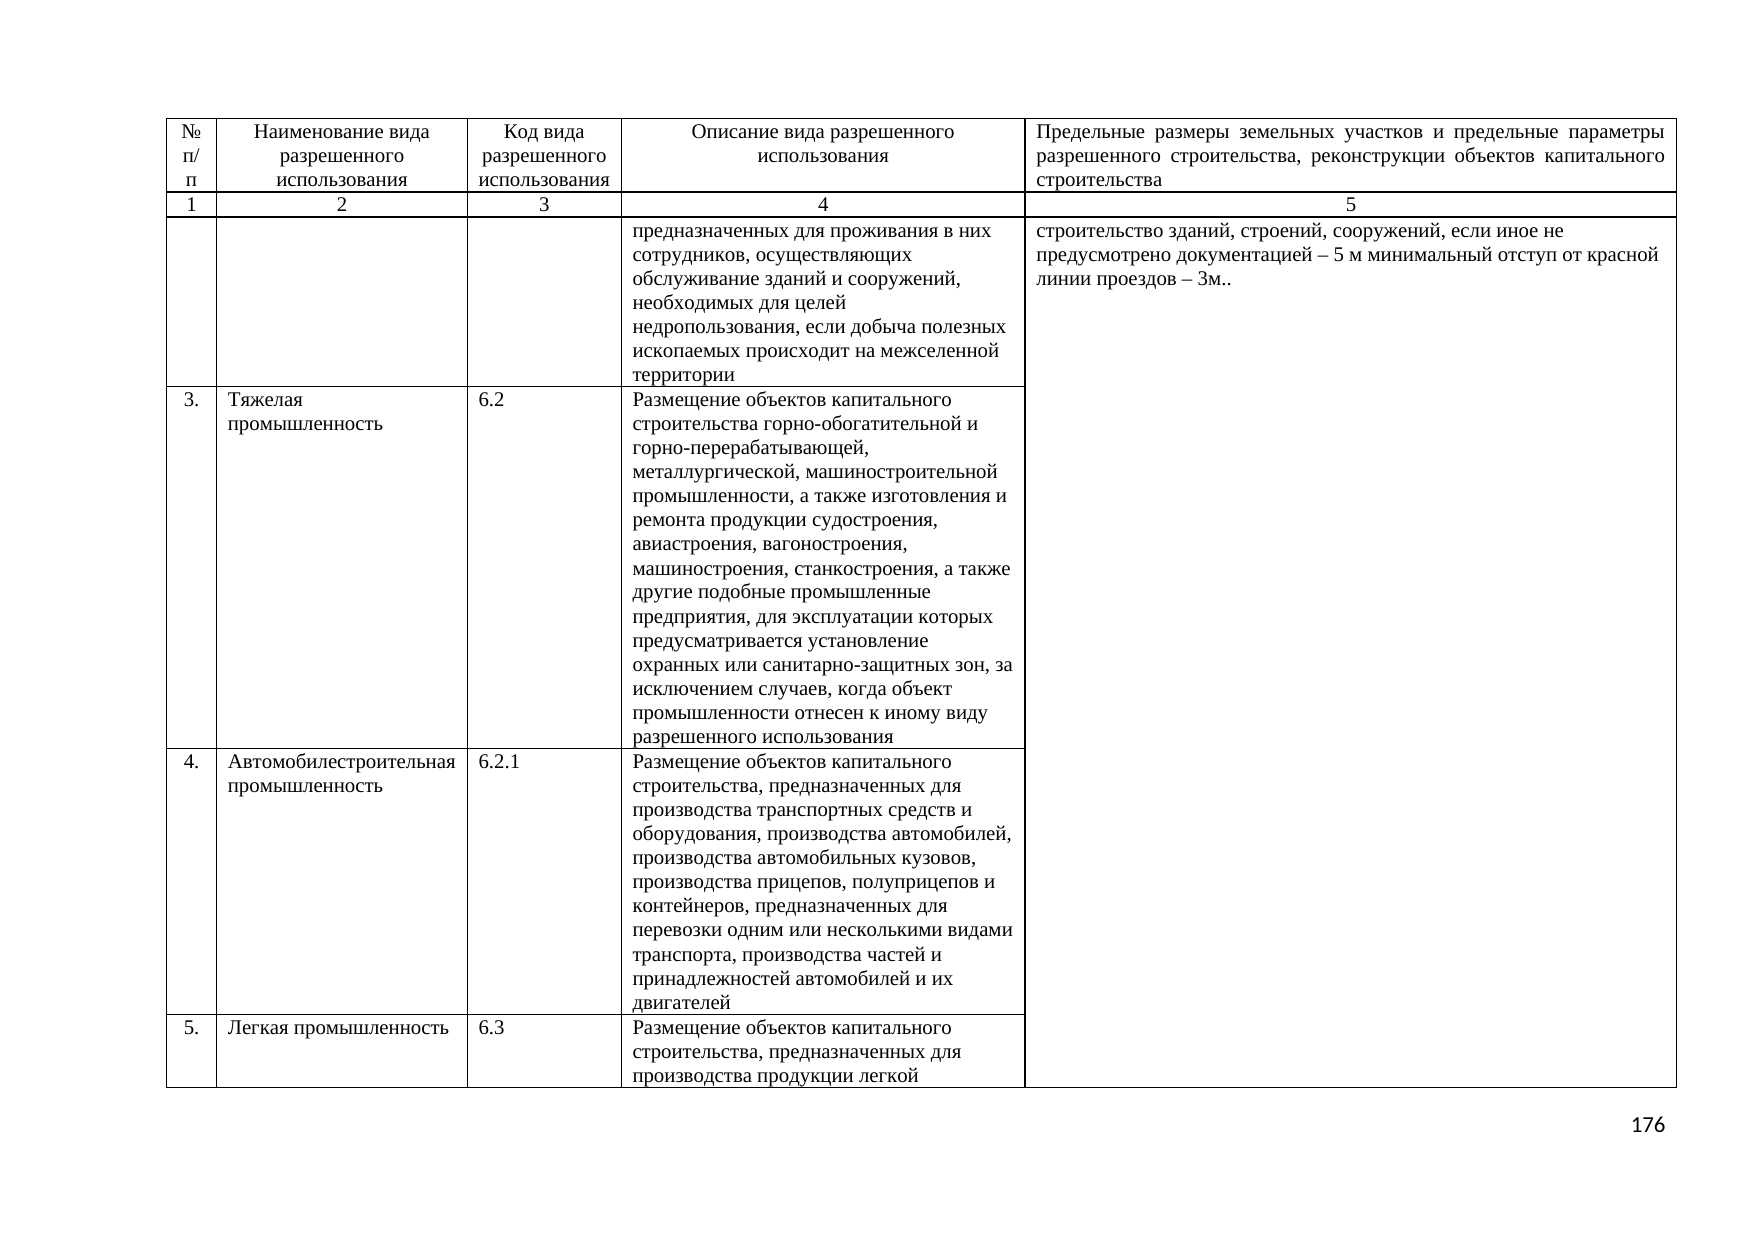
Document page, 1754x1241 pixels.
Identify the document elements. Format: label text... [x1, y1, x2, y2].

table_cell Автомобилестроительная промышленность [217, 749, 467, 1014]
table_cell 5. [167, 1015, 216, 1087]
table_cell 4. [167, 749, 216, 1014]
table_cell 3 [468, 193, 621, 216]
table_cell 3. [167, 387, 216, 748]
table_cell 6.2 [468, 387, 621, 748]
table_cell Размещение объектов капитального строительства горно-обогатительной и горно-перерабатывающей, металлургической, машиностроительной промышленности, а также изготовления и ремонта продукции судостроения, авиастроения, вагоностроения, машиностроения, станкостроения, а также другие подобные промышленные предприятия, для эксплуатации которых предусматривается установление охранных или санитарно-защитных зон, за исключением случаев, когда объект промышленности отнесен к иному виду разрешенного использования [622, 387, 1024, 748]
table_cell 1 [167, 193, 216, 216]
table_cell 6.2.1 [468, 749, 621, 1014]
table_header Описание вида разрешенного использования [622, 119, 1024, 191]
table_header Наименование вида разрешенного использования [217, 119, 467, 191]
table_cell 4 [622, 193, 1024, 216]
table_cell Легкая промышленность [217, 1015, 467, 1087]
table_cell 5 [1026, 193, 1676, 216]
table_cell Размещение объектов капитального строительства, предназначенных для производства транспортных средств и оборудования, производства автомобилей, производства автомобильных кузовов, производства прицепов, полуприцепов и контейнеров, предназначенных для перевозки одним или несколькими видами транспорта, производства частей и принадлежностей автомобилей и их двигателей [622, 749, 1024, 1014]
table_cell 6.3 [468, 1015, 621, 1087]
table_cell 2 [217, 193, 467, 216]
table_header Предельные размеры земельных участков и предельные параметры разрешенного строительства, реконструкции объектов капитального строительства [1026, 119, 1676, 191]
table_header № п/п [167, 119, 216, 191]
table_header Код вида разрешенного использования [468, 119, 621, 191]
table_cell Тяжелая промышленность [217, 387, 467, 748]
